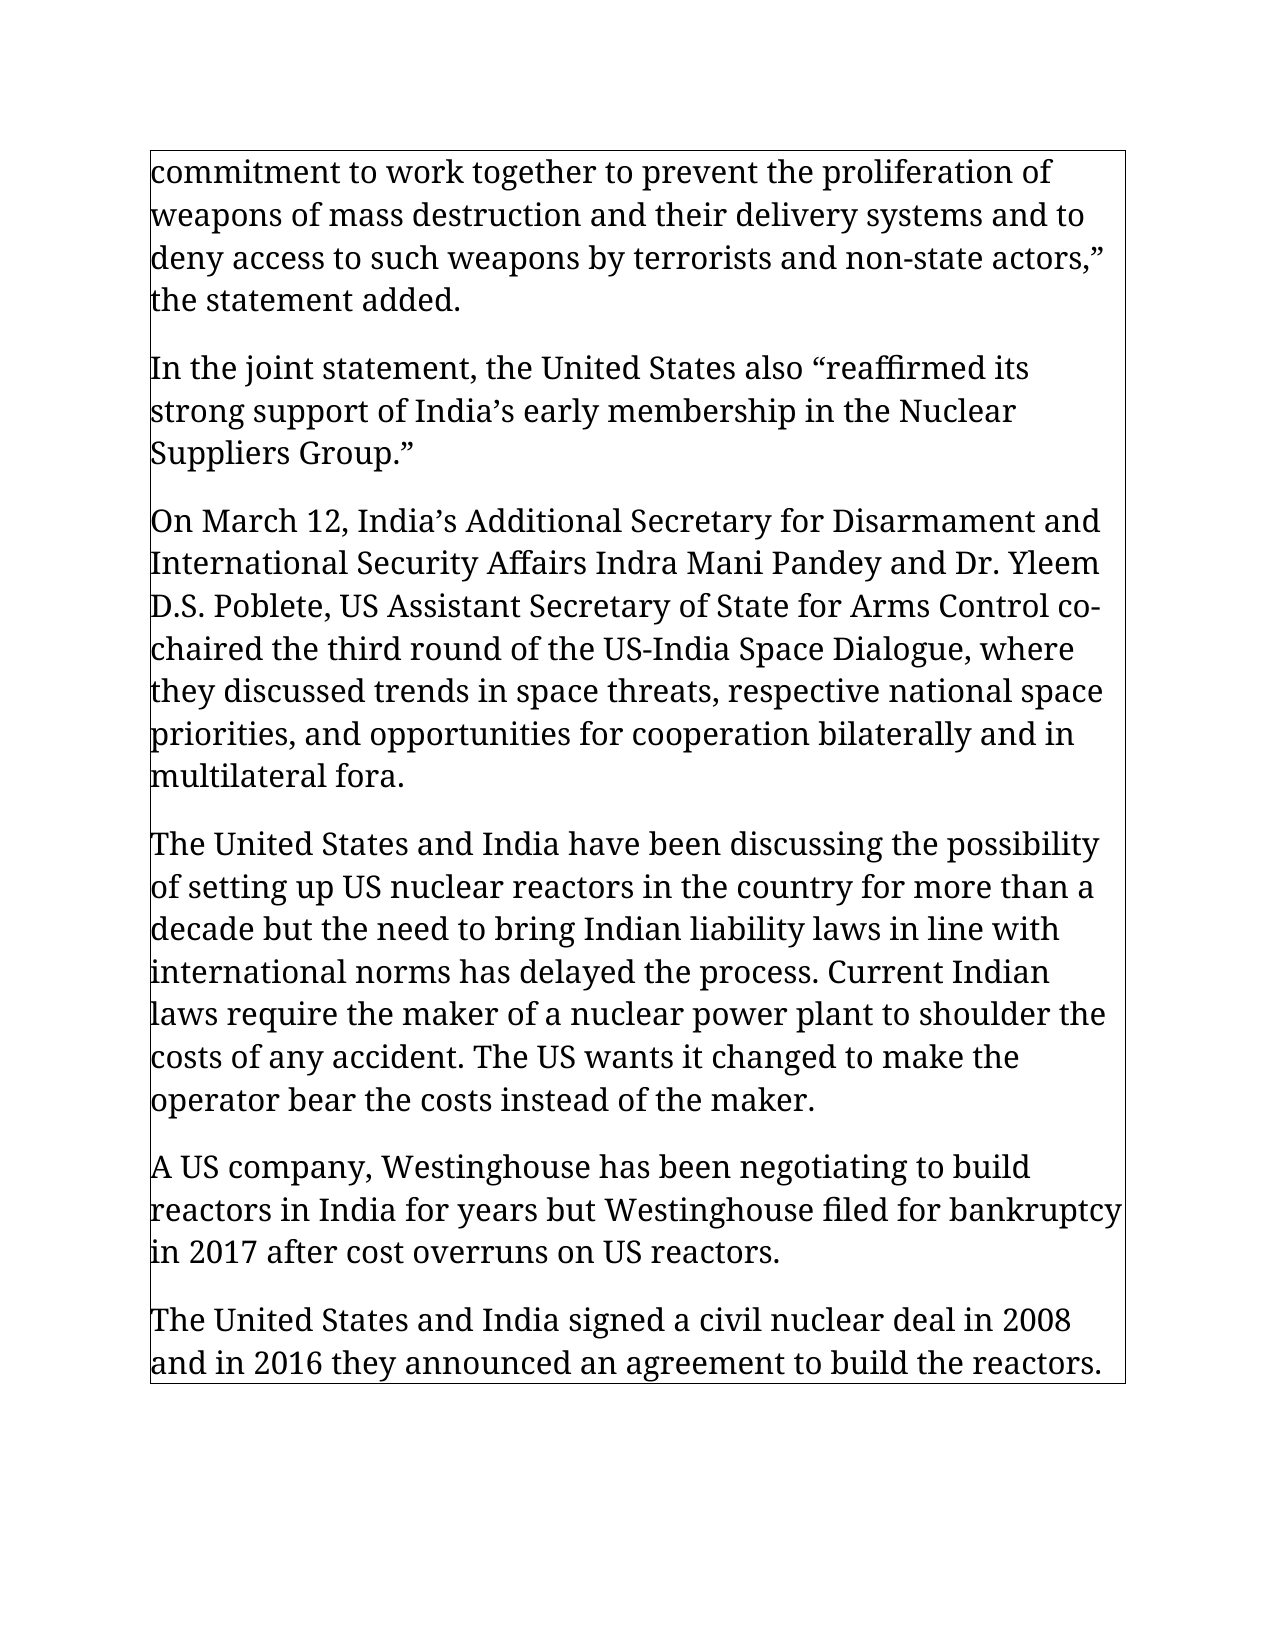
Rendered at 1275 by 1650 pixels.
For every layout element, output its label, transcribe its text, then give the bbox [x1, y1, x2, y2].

text On March 12, India’s Additional Secretary for Disarmament and International Security Affairs Indra Mani Pandey and Dr. Yleem D.S. Poblete, US Assistant Secretary of State for Arms Control co-chaired the third round of the US-India Space Dialogue, where they discussed trends in space threats, respective national space priorities, and opportunities for cooperation bilaterally and in multilateral fora. [151, 498, 1125, 797]
text In the joint statement, the United States also “reaffirmed its strong support of India’s early membership in the Nuclear Suppliers Group.” [151, 345, 1125, 474]
text A US company, Westinghouse has been negotiating to build reactors in India for years but Westinghouse filed for bankruptcy in 2017 after cost overruns on US reactors. [151, 1145, 1125, 1273]
text The United States and India signed a civil nuclear deal in 2008 and in 2016 they announced an agreement to build the reactors. [151, 1297, 1125, 1383]
text The United States and India have been discussing the possibility of setting up US nuclear reactors in the country for more than a decade but the need to bring Indian liability laws in line with international norms has delayed the process. Current Indian laws require the maker of a nuclear power plant to shoulder the costs of any accident. The US wants it changed to make the operator bear the costs instead of the maker. [151, 821, 1125, 1120]
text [151, 151, 1125, 321]
